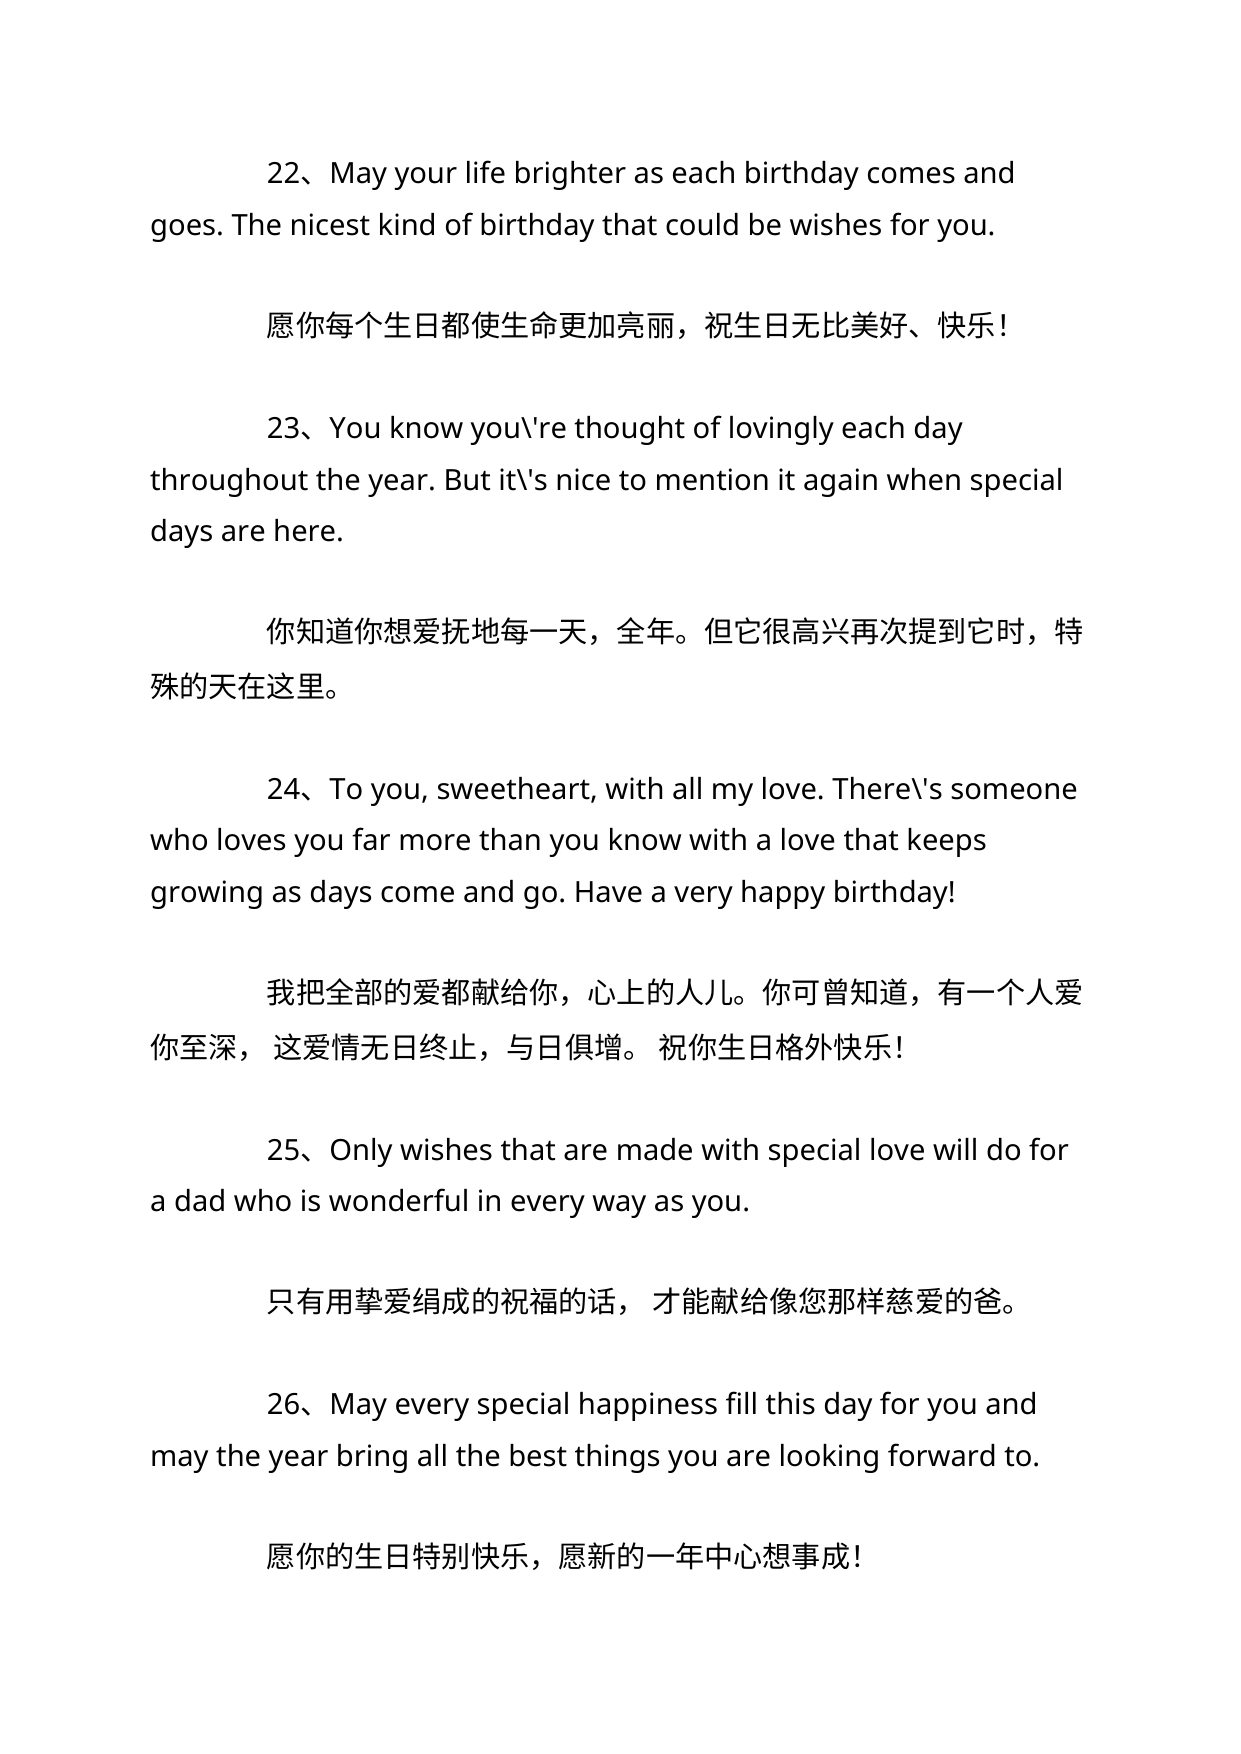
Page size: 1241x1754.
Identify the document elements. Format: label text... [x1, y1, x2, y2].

text 愿你的生日特别快乐，愿新的一年中心想事成！ [150, 1533, 1090, 1576]
text 26、May every special happiness fill this day for you and may the year bring all the best things you are looking forward to. [150, 1381, 1090, 1475]
text 你知道你想爱抚地每一天，全年。但它很高兴再次提到它时，特殊的天在这里。 [150, 609, 1090, 706]
text 我把全部的爱都献给你，心上的人儿。你可曾知道，有一个人爱你至深， 这爱情无日终止，与日俱增。 祝你生日格外快乐！ [150, 970, 1090, 1067]
text 24、To you, sweetheart, with all my love. There\'s someone who loves you far more than you know with a love that keeps growing as days come and go. Have a very happy birthday! [150, 765, 1090, 911]
text 只有用挚爱绢成的祝福的话， 才能献给像您那样慈爱的爸。 [150, 1279, 1090, 1321]
text 25、Only wishes that are made with special love will do for a dad who is wonderful in every way as you. [150, 1126, 1090, 1220]
text 22、May your life brighter as each birthday comes and goes. The nicest kind of birthday that could be wishes for you. [150, 150, 1090, 244]
text 愿你每个生日都使生命更加亮丽，祝生日无比美好、快乐！ [150, 303, 1090, 345]
text 23、You know you\'re thought of lovingly each day throughout the year. But it\'s nice to mention it again when special days are here. [150, 404, 1090, 550]
